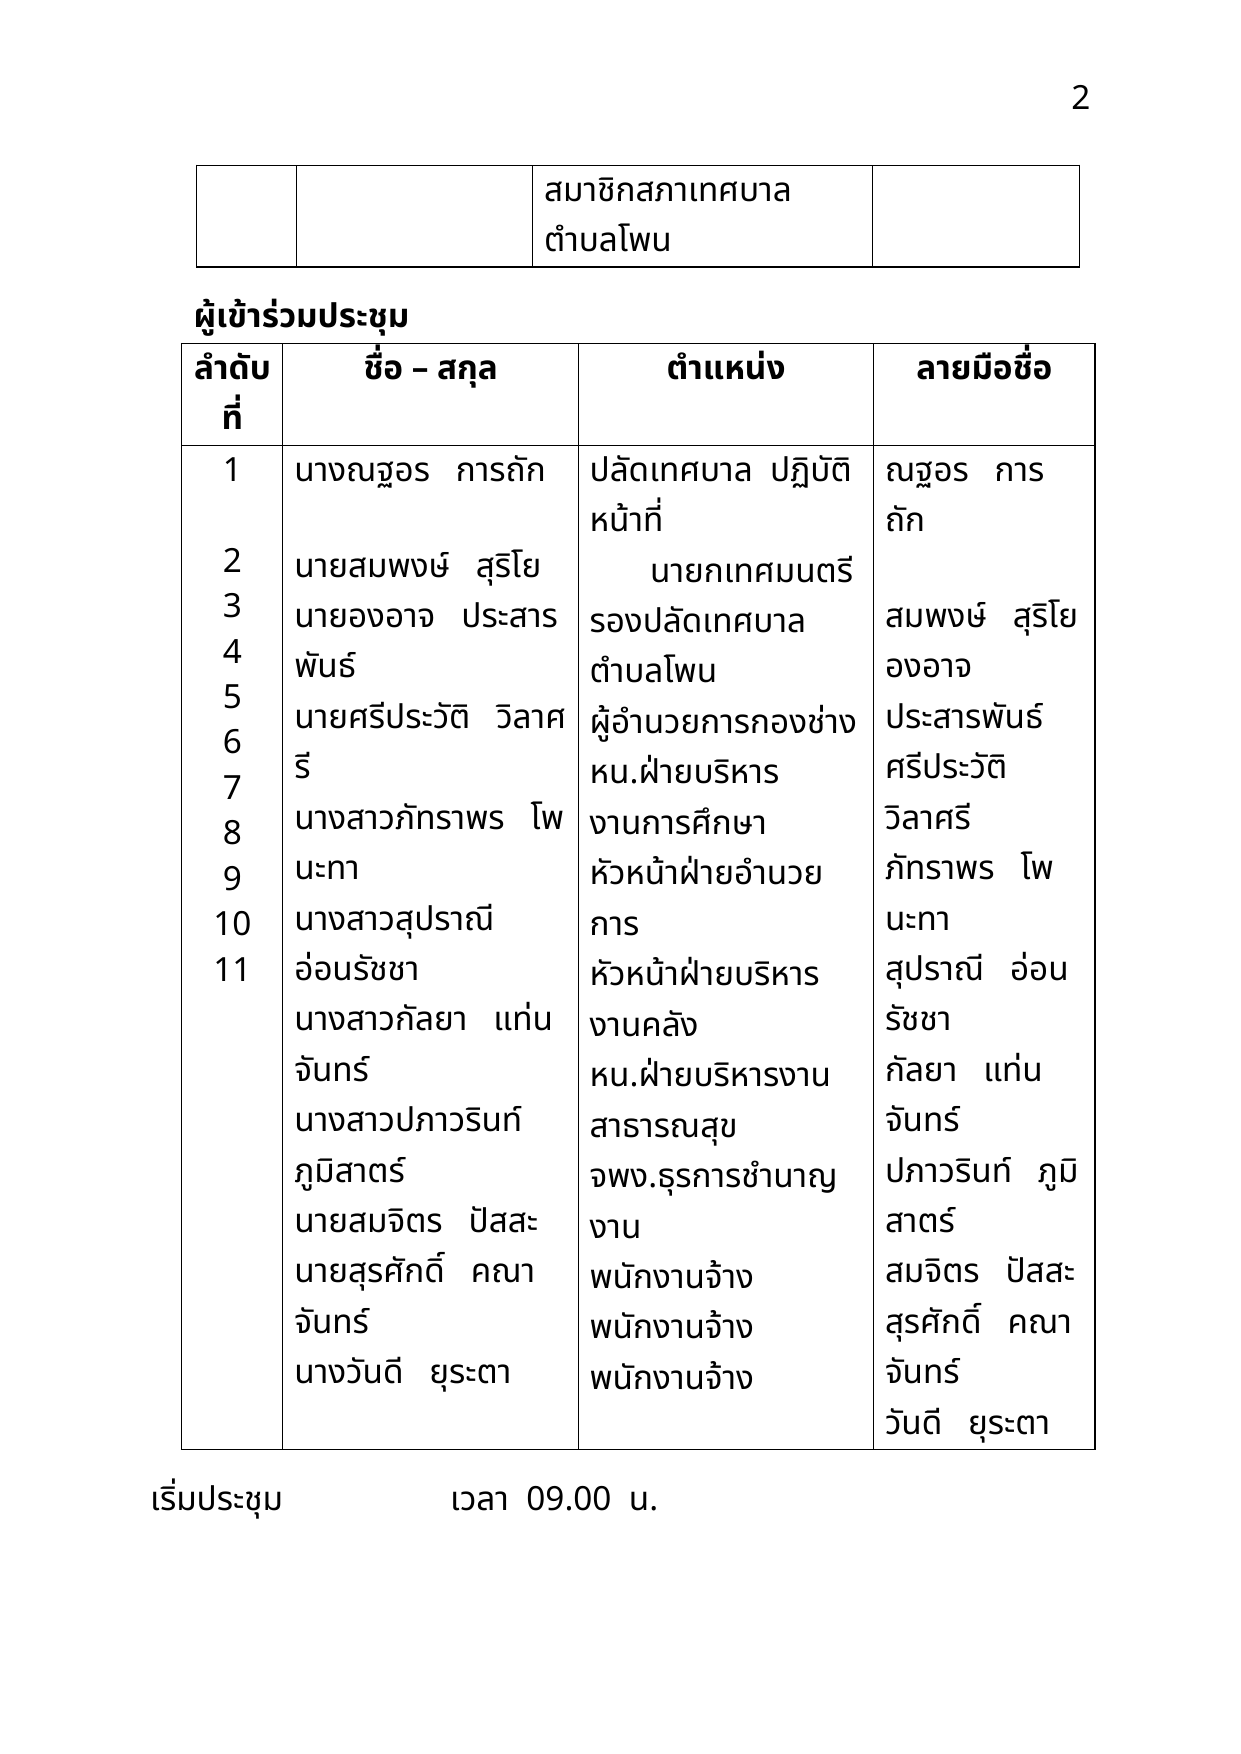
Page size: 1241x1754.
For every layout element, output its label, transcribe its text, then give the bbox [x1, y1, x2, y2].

table_header ลำดับที่ [182, 344, 282, 445]
text ผู้เข้าร่วมประชุม [150, 292, 1090, 343]
table_cell 1 2 3 4 5 6 7 8 9 10 11 [182, 446, 282, 1449]
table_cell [197, 166, 296, 266]
table_cell นางณฐอร การถัก นายสมพงษ์ สุริโย นายองอาจ ประสารพันธ์ นายศรีประวัติ วิลาศรี นางสาวภัทราพร โพนะทา นางสาวสุปราณี อ่อนรัชชา นางสาวกัลยา แท่นจันทร์ นางสาวปภาวรินท์ ภูมิสาตร์ นายสมจิตร ปัสสะ นายสุรศักดิ์ คณาจันทร์ นางวันดี ยุระตา [283, 446, 578, 1449]
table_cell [297, 166, 532, 266]
table_header ตำแหน่ง [579, 344, 873, 445]
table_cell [873, 166, 1079, 266]
table_cell ปลัดเทศบาล ปฏิบัติหน้าที่ นายกเทศมนตรี รองปลัดเทศบาลตำบลโพน ผู้อำนวยการกองช่าง หน.ฝ่ายบริหารงานการศึกษา หัวหน้าฝ่ายอำนวยการ หัวหน้าฝ่ายบริหารงานคลัง หน.ฝ่ายบริหารงานสาธารณสุข จพง.ธุรการชำนาญงาน พนักงานจ้าง พนักงานจ้าง พนักงานจ้าง [579, 446, 873, 1449]
table_header ลายมือชื่อ [874, 344, 1094, 445]
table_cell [533, 166, 872, 266]
text เริ่มประชุม เวลา 09.00 น. [150, 1475, 1090, 1526]
table_cell ณฐอร การถัก สมพงษ์ สุริโย องอาจ ประสารพันธ์ ศรีประวัติ วิลาศรี ภัทราพร โพนะทา สุปราณี อ่อนรัชชา กัลยา แท่นจันทร์ ปภาวรินท์ ภูมิสาตร์ สมจิตร ปัสสะ สุรศักดิ์ คณาจันทร์ วันดี ยุระตา [874, 446, 1094, 1449]
table_header ชื่อ – สกุล [283, 344, 578, 445]
